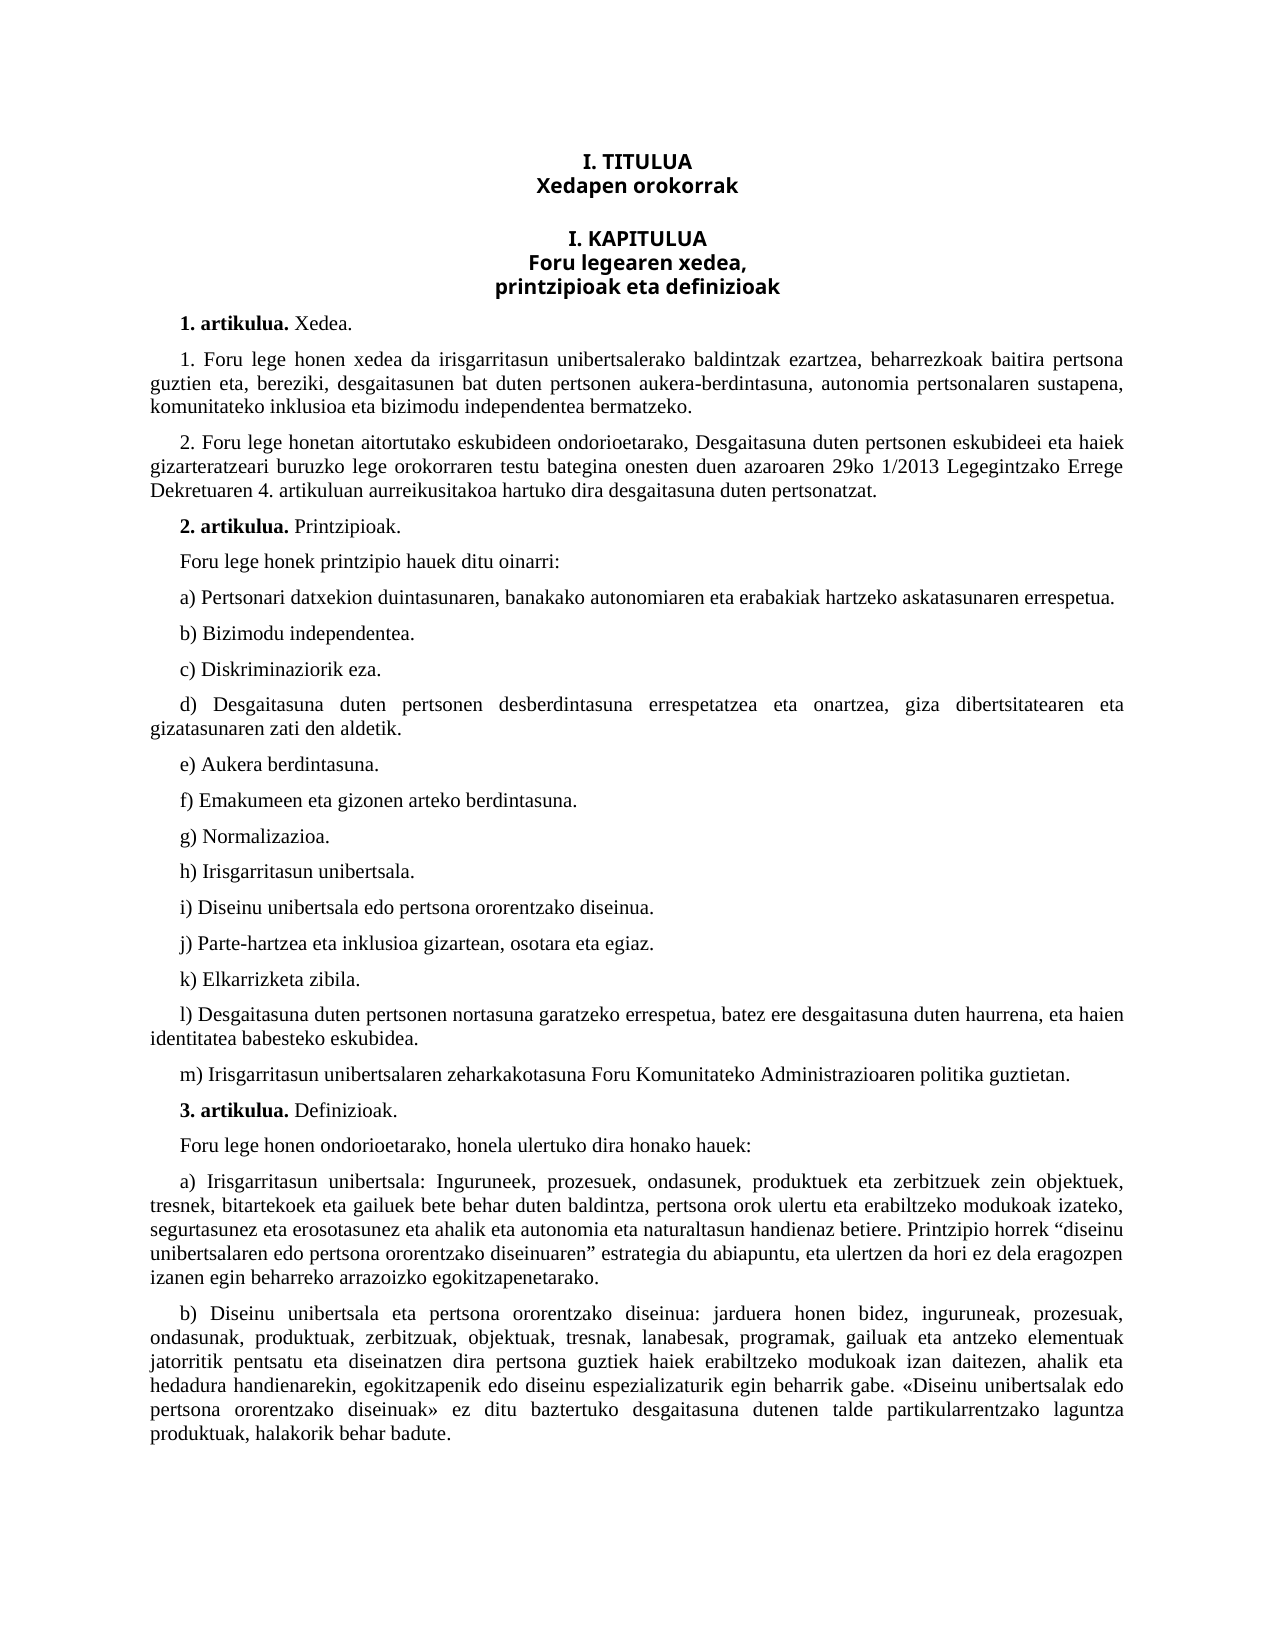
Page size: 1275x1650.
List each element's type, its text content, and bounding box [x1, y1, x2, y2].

text Foru lege honen ondorioetarako, honela ulertuko dira honako hauek: [150, 1134, 1125, 1158]
text d) Desgaitasuna duten pertsonen desberdintasuna errespetatzea eta onartzea, giza dibertsitatearen eta gizatasunaren zati den aldetik. [150, 693, 1125, 741]
text k) Elkarrizketa zibila. [150, 967, 1125, 991]
text I. KAPITULUA Foru legearen xedea, printzipioak eta definizioak [150, 227, 1125, 299]
text i) Diseinu unibertsala edo pertsona ororentzako diseinua. [150, 895, 1125, 919]
text a) Pertsonari datxekion duintasunaren, banakako autonomiaren eta erabakiak hartzeko askatasunaren errespetua. [150, 586, 1125, 609]
text b) Diseinu unibertsala eta pertsona ororentzako diseinua: jarduera honen bidez, inguruneak, prozesuak, ondasunak, produktuak, zerbitzuak, objektuak, tresnak, lanabesak, programak, gailuak eta antzeko elementuak jatorritik pentsatu eta diseinatzen dira pertsona guztiek haiek erabiltzeko modukoak izan daitezen, ahalik eta hedadura handienarekin, egokitzapenik edo diseinu espezializaturik egin beharrik gabe. «Diseinu unibertsalak edo pertsona ororentzako diseinuak» ez ditu baztertuko desgaitasuna dutenen talde partikularrentzako laguntza produktuak, halakorik behar badute. [150, 1301, 1125, 1445]
text 1. Foru lege honen xedea da irisgarritasun unibertsalerako baldintzak ezartzea, beharrezkoak baitira pertsona guztien eta, bereziki, desgaitasunen bat duten pertsonen aukera-berdintasuna, autonomia pertsonalaren sustapena, komunitateko inklusioa eta bizimodu independentea bermatzeko. [150, 347, 1125, 419]
text j) Parte-hartzea eta inklusioa gizartean, osotara eta egiaz. [150, 931, 1125, 955]
text 3. artikulua. Definizioak. [150, 1098, 1125, 1122]
text 2. artikulua. Printzipioak. [150, 514, 1125, 538]
text c) Diskriminaziorik eza. [150, 657, 1125, 681]
text 2. Foru lege honetan aitortutako eskubideen ondorioetarako, Desgaitasuna duten pertsonen eskubideei eta haiek gizarteratzeari buruzko lege orokorraren testu bategina onesten duen azaroaren 29ko 1/2013 Legegintzako Errege Dekretuaren 4. artikuluan aurreikusitakoa hartuko dira desgaitasuna duten pertsonatzat. [150, 430, 1125, 502]
text I. TITULUA Xedapen orokorrak [150, 150, 1125, 198]
text g) Normalizazioa. [150, 824, 1125, 848]
text e) Aukera berdintasuna. [150, 752, 1125, 776]
text h) Irisgarritasun unibertsala. [150, 859, 1125, 883]
text m) Irisgarritasun unibertsalaren zeharkakotasuna Foru Komunitateko Administrazioaren politika guztietan. [150, 1062, 1125, 1086]
text Foru lege honek printzipio hauek ditu oinarri: [150, 550, 1125, 574]
text l) Desgaitasuna duten pertsonen nortasuna garatzeko errespetua, batez ere desgaitasuna duten haurrena, eta haien identitatea babesteko eskubidea. [150, 1002, 1125, 1050]
text 1. artikulua. Xedea. [150, 311, 1125, 335]
text f) Emakumeen eta gizonen arteko berdintasuna. [150, 788, 1125, 812]
text b) Bizimodu independentea. [150, 621, 1125, 645]
text a) Irisgarritasun unibertsala: Inguruneek, prozesuek, ondasunek, produktuek eta zerbitzuek zein objektuek, tresnek, bitartekoek eta gailuek bete behar duten baldintza, pertsona orok ulertu eta erabiltzeko modukoak izateko, segurtasunez eta erosotasunez eta ahalik eta autonomia eta naturaltasun handienaz betiere. Printzipio horrek “diseinu unibertsalaren edo pertsona ororentzako diseinuaren” estrategia du abiapuntu, eta ulertzen da hori ez dela eragozpen izanen egin beharreko arrazoizko egokitzapenetarako. [150, 1169, 1125, 1289]
